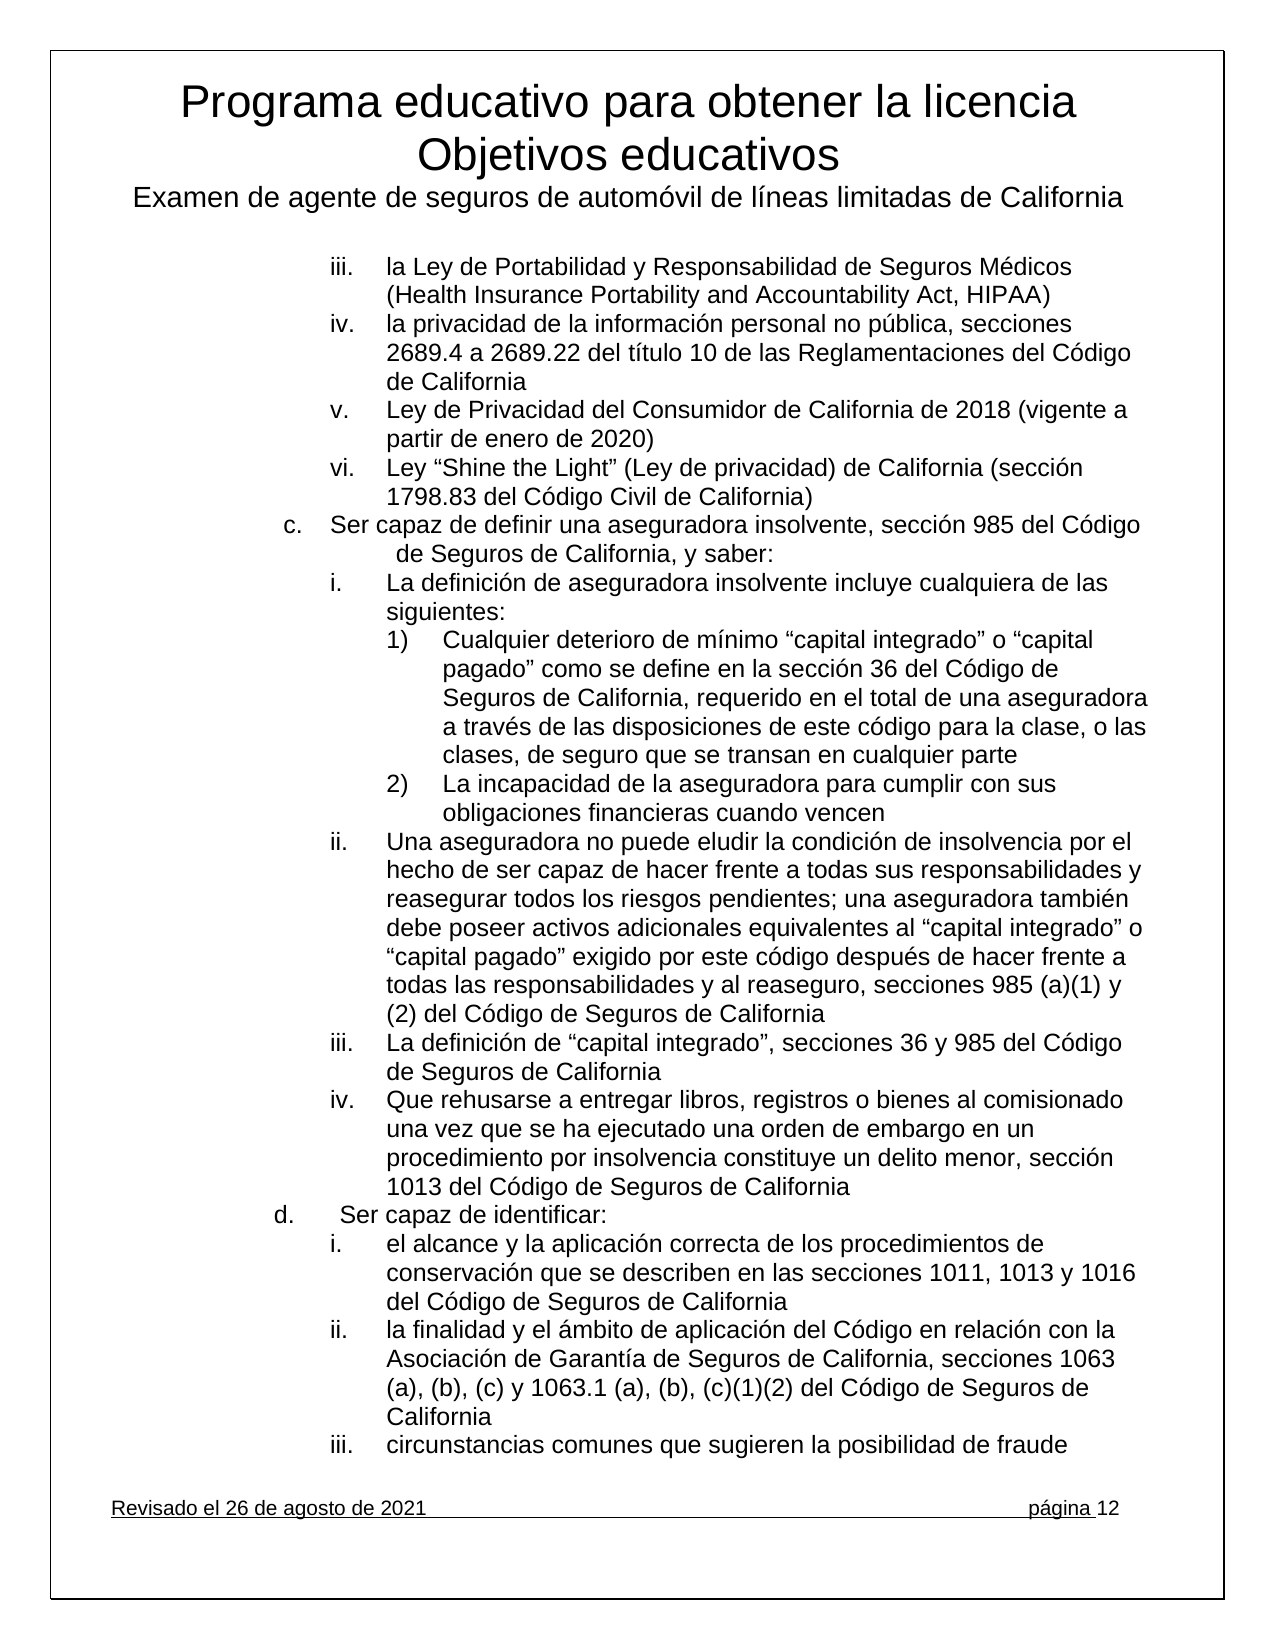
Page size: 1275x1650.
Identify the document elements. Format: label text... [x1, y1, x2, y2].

text c. Ser capaz de definir una aseguradora insolvente, sección 985 del Código de Seguros de California, y saber: [283, 510, 1152, 568]
list la Ley de Portabilidad y Responsabilidad de Seguros Médicos (Health Insurance Portability and Accountability Act, HIPAA) [330, 251, 1152, 309]
list La definición de “capital integrado”, secciones 36 y 985 del Código de Seguros de California [330, 1028, 1152, 1085]
text i. el alcance y la aplicación correcta de los procedimientos de conservación que se describen en las secciones 1011, 1013 y 1016 del Código de Seguros de California [330, 1229, 1152, 1315]
text v. Ley de Privacidad del Consumidor de California de 2018 (vigente a partir de enero de 2020) [330, 395, 1152, 453]
text d. Ser capaz de identificar: [274, 1200, 1152, 1229]
text 2) La incapacidad de la aseguradora para cumplir con sus obligaciones financieras cuando vencen [386, 769, 1152, 826]
list La definición de aseguradora insolvente incluye cualquiera de las siguientes: [330, 568, 1152, 625]
text ii. la finalidad y el ámbito de aplicación del Código en relación con la Asociación de Garantía de Seguros de California, secciones 1063 (a), (b), (c) y 1063.1 (a), (b), (c)(1)(2) del Código de Seguros de California [330, 1315, 1152, 1430]
list iv. la privacidad de la información personal no pública, secciones 2689.4 a 2689.22 del título 10 de las Reglamentaciones del Código de California [330, 309, 1152, 395]
list Que rehusarse a entregar libros, registros o bienes al comisionado una vez que se ha ejecutado una orden de embargo en un procedimiento por insolvencia constituye un delito menor, sección 1013 del Código de Seguros de California [330, 1085, 1152, 1200]
text vi. Ley “Shine the Light” (Ley de privacidad) de California (sección 1798.83 del Código Civil de California) [330, 453, 1152, 510]
list Una aseguradora no puede eludir la condición de insolvencia por el hecho de ser capaz de hacer frente a todas sus responsabilidades y reasegurar todos los riesgos pendientes; una aseguradora también debe poseer activos adicionales equivalentes al “capital integrado” o “capital pagado” exigido por este código después de hacer frente a todas las responsabilidades y al reaseguro, secciones 985 (a)(1) y (2) del Código de Seguros de California [330, 826, 1152, 1028]
text 1) Cualquier deterioro de mínimo “capital integrado” o “capital pagado” como se define en la sección 36 del Código de Seguros de California, requerido en el total de una aseguradora a través de las disposiciones de este código para la clase, o las clases, de seguro que se transan en cualquier parte [386, 625, 1152, 769]
text iii. circunstancias comunes que sugieren la posibilidad de fraude [330, 1430, 1152, 1459]
